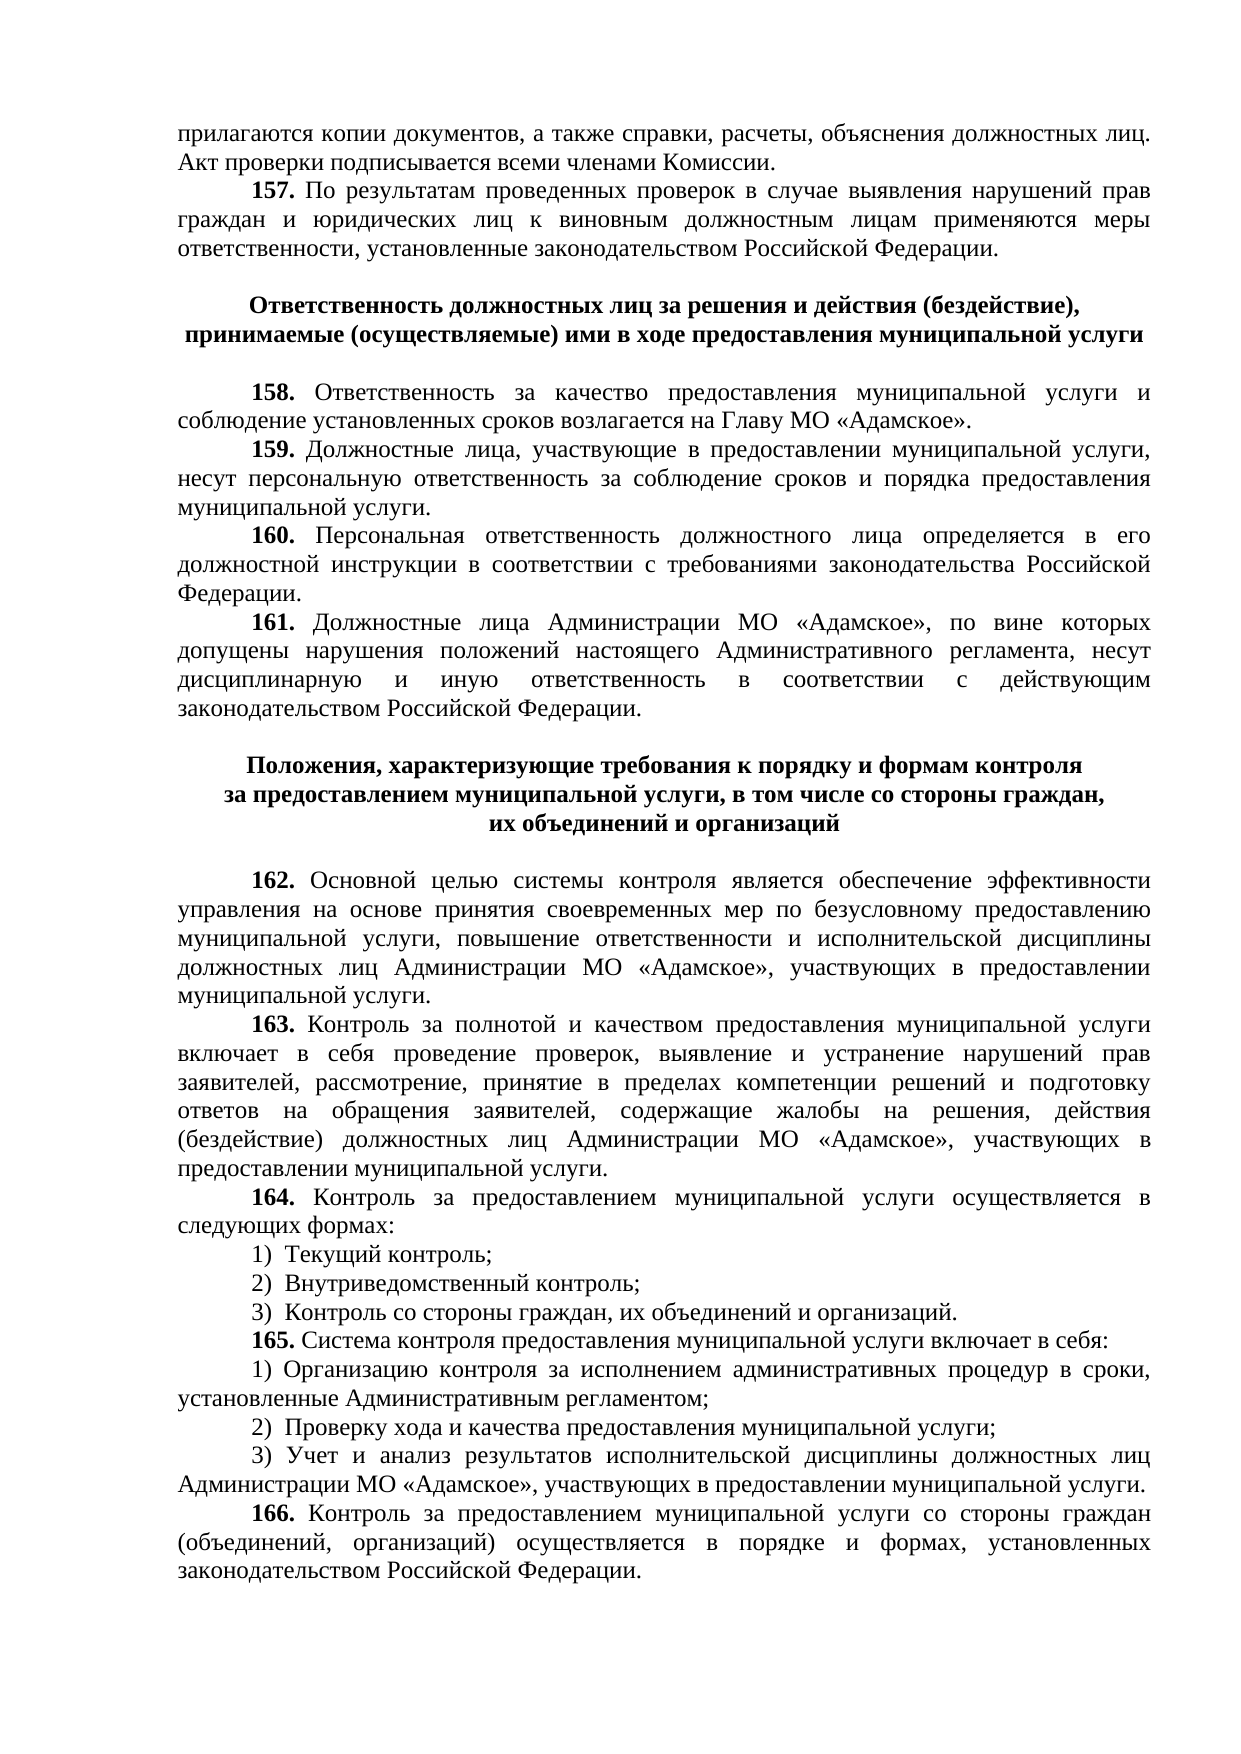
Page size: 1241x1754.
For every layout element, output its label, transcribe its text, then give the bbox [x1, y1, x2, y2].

text 165. Система контроля предоставления муниципальной услуги включает в себя: [177, 1326, 1152, 1354]
text принимаемые (осуществляемые) ими в ходе предоставления муниципальной услуги [177, 319, 1152, 348]
text 2) Внутриведомственный контроль; [177, 1268, 1152, 1297]
text Положения, характеризующие требования к порядку и формам контроля [177, 751, 1152, 779]
text 162. Основной целью системы контроля является обеспечение эффективности управления на основе принятия своевременных мер по безусловному предоставлению муниципальной услуги, повышение ответственности и исполнительской дисциплины должностных лиц Администрации МО «Адамское», участвующих в предоставлении муниципальной услуги. [177, 866, 1152, 1009]
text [177, 118, 1152, 176]
text за предоставлением муниципальной услуги, в том числе со стороны граждан, [177, 779, 1152, 808]
text 161. Должностные лица Администрации МО «Адамское», по вине которых допущены нарушения положений настоящего Административного регламента, несут дисциплинарную и иную ответственность в соответствии с действующим законодательством Российской Федерации. [177, 607, 1152, 722]
text 166. Контроль за предоставлением муниципальной услуги со стороны граждан (объединений, организаций) осуществляется в порядке и формах, установленных законодательством Российской Федерации. [177, 1498, 1152, 1584]
text 164. Контроль за предоставлением муниципальной услуги осуществляется в следующих формах: [177, 1182, 1152, 1239]
text 3) Учет и анализ результатов исполнительской дисциплины должностных лиц Администрации МО «Адамское», участвующих в предоставлении муниципальной услуги. [177, 1441, 1152, 1498]
text 2) Проверку хода и качества предоставления муниципальной услуги; [177, 1412, 1152, 1441]
text Ответственность должностных лиц за решения и действия (бездействие), [177, 291, 1152, 319]
text 163. Контроль за полнотой и качеством предоставления муниципальной услуги включает в себя проведение проверок, выявление и устранение нарушений прав заявителей, рассмотрение, принятие в пределах компетенции решений и подготовку ответов на обращения заявителей, содержащие жалобы на решения, действия (бездействие) должностных лиц Администрации МО «Адамское», участвующих в предоставлении муниципальной услуги. [177, 1009, 1152, 1182]
text 1) Организацию контроля за исполнением административных процедур в сроки, установленные Административным регламентом; [177, 1354, 1152, 1412]
text 159. Должностные лица, участвующие в предоставлении муниципальной услуги, несут персональную ответственность за соблюдение сроков и порядка предоставления муниципальной услуги. [177, 434, 1152, 521]
text их объединений и организаций [177, 808, 1152, 837]
text 158. Ответственность за качество предоставления муниципальной услуги и соблюдение установленных сроков возлагается на Главу МО «Адамское». [177, 377, 1152, 434]
text 157. По результатам проведенных проверок в случае выявления нарушений прав граждан и юридических лиц к виновным должностным лицам применяются меры ответственности, установленные законодательством Российской Федерации. [177, 176, 1152, 262]
text 3) Контроль со стороны граждан, их объединений и организаций. [177, 1297, 1152, 1326]
text 1) Текущий контроль; [177, 1239, 1152, 1268]
text 160. Персональная ответственность должностного лица определяется в его должностной инструкции в соответствии с требованиями законодательства Российской Федерации. [177, 521, 1152, 607]
